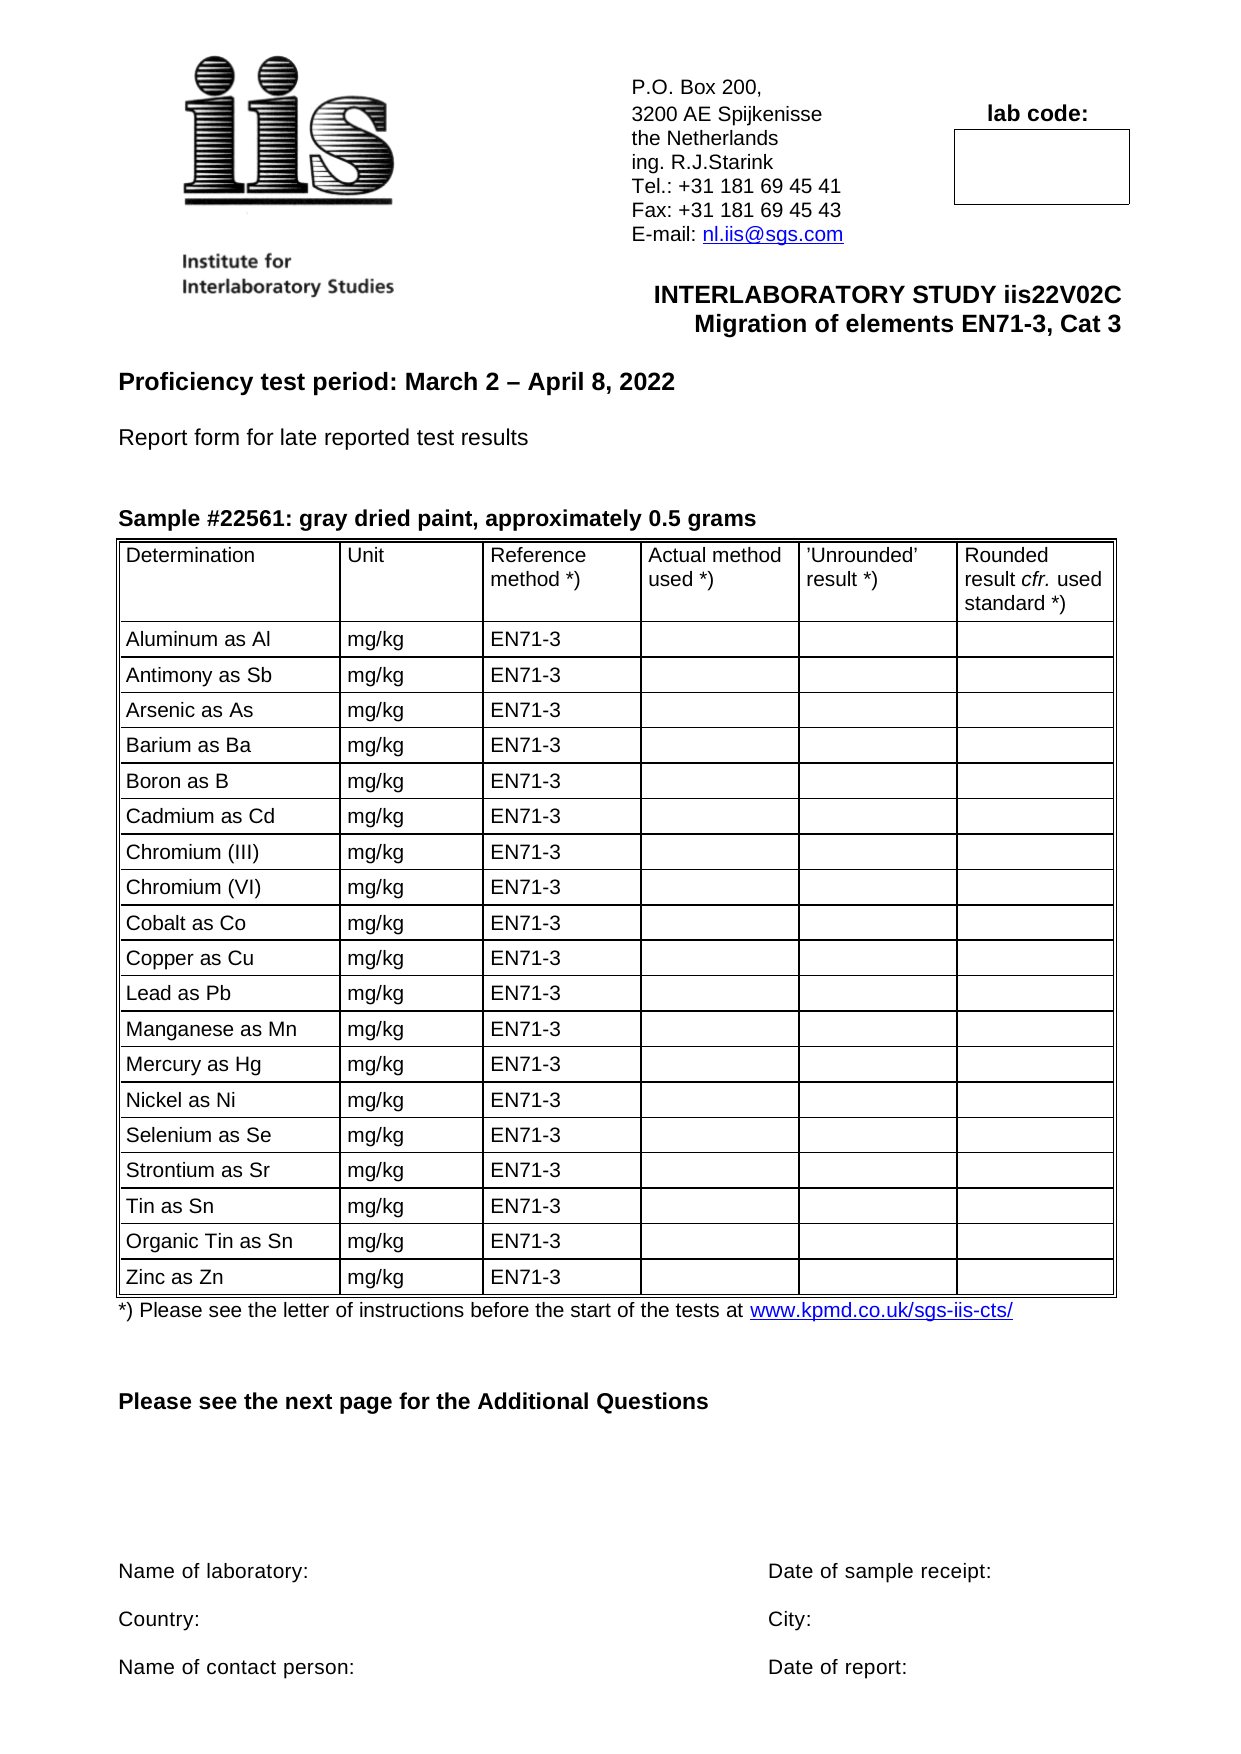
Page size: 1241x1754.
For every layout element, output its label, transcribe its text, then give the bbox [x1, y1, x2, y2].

text Please see the next page for the Additional Questions [118, 1385, 1122, 1416]
table_cell [642, 870, 798, 904]
table_cell mg/kg [341, 1118, 482, 1152]
table_cell mg/kg [341, 1012, 482, 1046]
table_cell mg/kg [341, 693, 482, 727]
table_cell [642, 1047, 798, 1081]
table_cell EN71-3 [484, 693, 640, 727]
table_cell [800, 1118, 956, 1152]
table_cell [642, 728, 798, 762]
table_cell mg/kg [341, 1260, 482, 1293]
table_cell EN71-3 [484, 764, 640, 798]
table_cell EN71-3 [484, 870, 640, 904]
table_cell EN71-3 [484, 1118, 640, 1152]
table_cell [800, 1153, 956, 1187]
table_header Determination [120, 543, 339, 621]
table_cell [800, 622, 956, 656]
table_cell [642, 764, 798, 798]
table_cell [800, 906, 956, 939]
table_cell EN71-3 [484, 1224, 640, 1258]
table_cell Tin as Sn [120, 1188, 339, 1223]
table_cell [800, 728, 956, 762]
table_cell [642, 1118, 798, 1152]
table_cell Nickel as Ni [120, 1082, 339, 1116]
table_cell [958, 1189, 1113, 1223]
table_cell [958, 622, 1113, 656]
text Report form for late reported test results [118, 423, 1122, 450]
text Sample #22561: gray dried paint, approximately 0.5 grams [118, 504, 1122, 532]
table_cell mg/kg [341, 1189, 482, 1223]
table_cell Antimony as Sb [120, 657, 339, 691]
table_cell [642, 622, 798, 656]
table_cell [958, 658, 1113, 691]
table_header Unit [341, 543, 482, 621]
table_cell Copper as Cu [120, 940, 339, 975]
table_cell [958, 693, 1113, 727]
table_cell mg/kg [341, 1153, 482, 1187]
text *) Please see the letter of instructions before the start of the tests at www.kpmd.co.uk/sgs-iis-cts/ [118, 1298, 1122, 1322]
table_cell [800, 835, 956, 868]
table_cell Zinc as Zn [120, 1259, 339, 1293]
table_cell [800, 693, 956, 727]
table_cell mg/kg [341, 906, 482, 939]
table_cell mg/kg [341, 1083, 482, 1116]
table_cell Organic Tin as Sn [120, 1224, 339, 1258]
table_cell mg/kg [341, 658, 482, 691]
table_cell [642, 976, 798, 1010]
table_header Actual method used *) [642, 543, 798, 621]
table_cell [800, 658, 956, 691]
table_cell [800, 799, 956, 833]
table_cell [958, 728, 1113, 762]
table_cell EN71-3 [484, 1047, 640, 1081]
table_cell [642, 1083, 798, 1116]
table_cell EN71-3 [484, 1189, 640, 1223]
table_header Reference method *) [484, 543, 640, 621]
table_cell Manganese as Mn [120, 1011, 339, 1046]
table_cell [958, 870, 1113, 904]
table_cell Arsenic as As [120, 693, 339, 727]
table_cell mg/kg [341, 728, 482, 762]
table_cell Strontium as Sr [120, 1153, 339, 1187]
table_cell mg/kg [341, 1047, 482, 1081]
table_cell Chromium (III) [120, 834, 339, 868]
table_cell EN71-3 [484, 941, 640, 975]
table_cell [958, 941, 1113, 975]
table_cell [958, 1153, 1113, 1187]
table_cell EN71-3 [484, 976, 640, 1010]
table_cell [800, 976, 956, 1010]
table_cell [800, 941, 956, 975]
table_cell [958, 1118, 1113, 1152]
table_cell [642, 799, 798, 833]
table_cell [642, 941, 798, 975]
table_cell [958, 976, 1113, 1010]
table_cell Cobalt as Co [120, 905, 339, 939]
table_cell mg/kg [341, 941, 482, 975]
table_cell EN71-3 [484, 1153, 640, 1187]
table_cell [958, 1083, 1113, 1116]
table_cell [958, 1224, 1113, 1258]
table_cell [800, 1012, 956, 1046]
table_cell [642, 906, 798, 939]
table_cell EN71-3 [484, 1083, 640, 1116]
table_cell Barium as Ba [120, 728, 339, 762]
picture [168, 30, 424, 313]
table_cell [642, 1012, 798, 1046]
table_cell [642, 1260, 798, 1293]
table_cell EN71-3 [484, 1260, 640, 1293]
table_cell mg/kg [341, 1224, 482, 1258]
table_cell mg/kg [341, 976, 482, 1010]
table_cell [642, 658, 798, 691]
table_cell [800, 870, 956, 904]
table_cell [958, 764, 1113, 798]
table_cell Selenium as Se [120, 1118, 339, 1152]
table_cell EN71-3 [484, 799, 640, 833]
table_cell mg/kg [341, 870, 482, 904]
table_cell Aluminum as Al [120, 622, 339, 656]
table_cell [800, 1224, 956, 1258]
table_cell [958, 1012, 1113, 1046]
table_cell [958, 799, 1113, 833]
table_cell [958, 906, 1113, 939]
table_cell [642, 1189, 798, 1223]
table_cell [958, 1047, 1113, 1081]
table_cell Mercury as Hg [120, 1047, 339, 1081]
table_cell [642, 1153, 798, 1187]
table_cell EN71-3 [484, 906, 640, 939]
table_cell [642, 835, 798, 868]
table_cell [958, 1260, 1113, 1293]
table_cell EN71-3 [484, 622, 640, 656]
table_cell [800, 764, 956, 798]
table_cell Lead as Pb [120, 976, 339, 1010]
table_cell [800, 1260, 956, 1293]
table_cell EN71-3 [484, 1012, 640, 1046]
table_header Rounded result cfr. used standard *) [958, 543, 1113, 621]
table_cell mg/kg [341, 799, 482, 833]
table_cell Cadmium as Cd [120, 799, 339, 833]
table_cell [642, 693, 798, 727]
table_cell [642, 1224, 798, 1258]
table_header ’Unrounded’ result *) [800, 543, 956, 621]
table_cell mg/kg [341, 622, 482, 656]
table_cell EN71-3 [484, 728, 640, 762]
table_cell EN71-3 [484, 658, 640, 691]
table_cell [800, 1083, 956, 1116]
table_cell EN71-3 [484, 835, 640, 868]
table_cell Chromium (VI) [120, 870, 339, 904]
table_cell Boron as B [120, 763, 339, 798]
table_cell [800, 1189, 956, 1223]
table_cell [958, 835, 1113, 868]
table_cell [800, 1047, 956, 1081]
table_cell mg/kg [341, 764, 482, 798]
table_cell mg/kg [341, 835, 482, 868]
